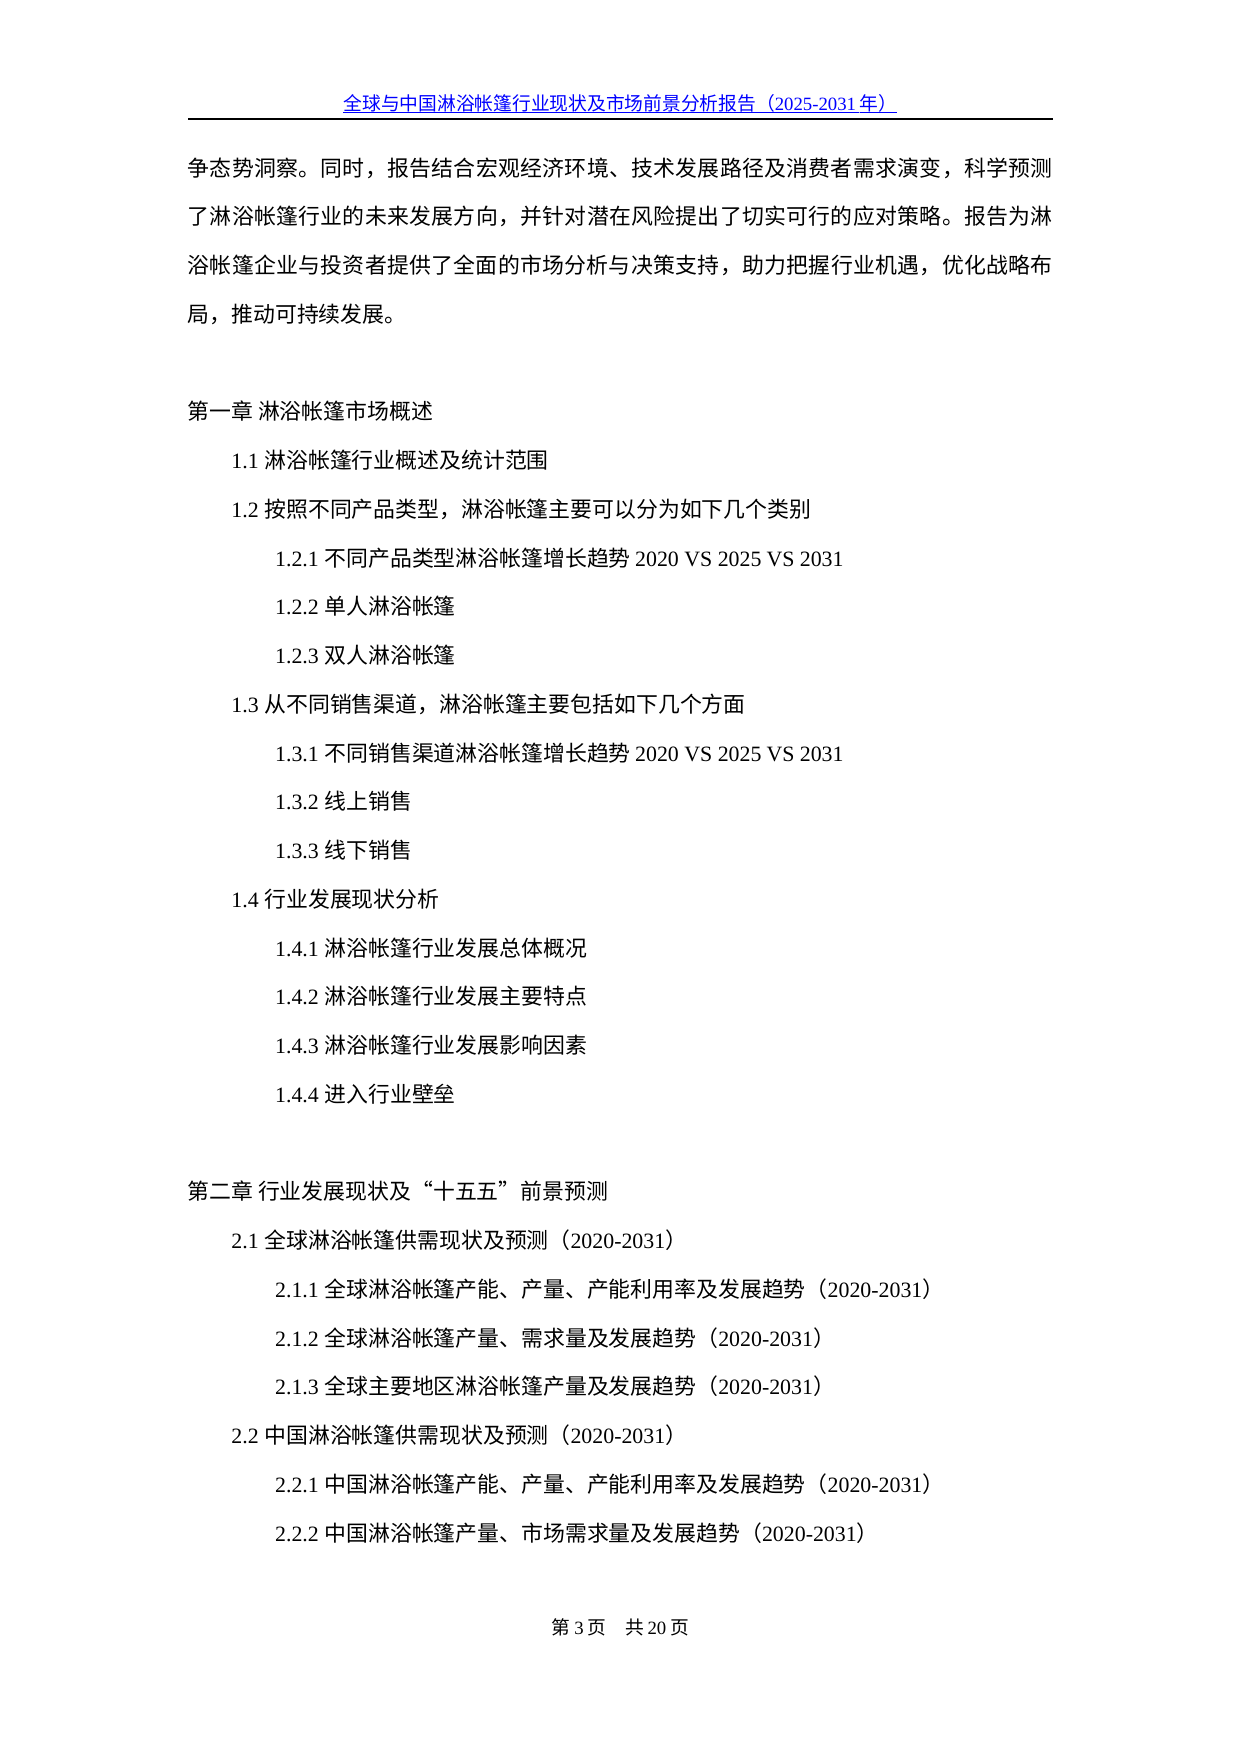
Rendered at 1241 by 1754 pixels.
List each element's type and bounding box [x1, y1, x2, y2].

text [187, 150, 1053, 1548]
